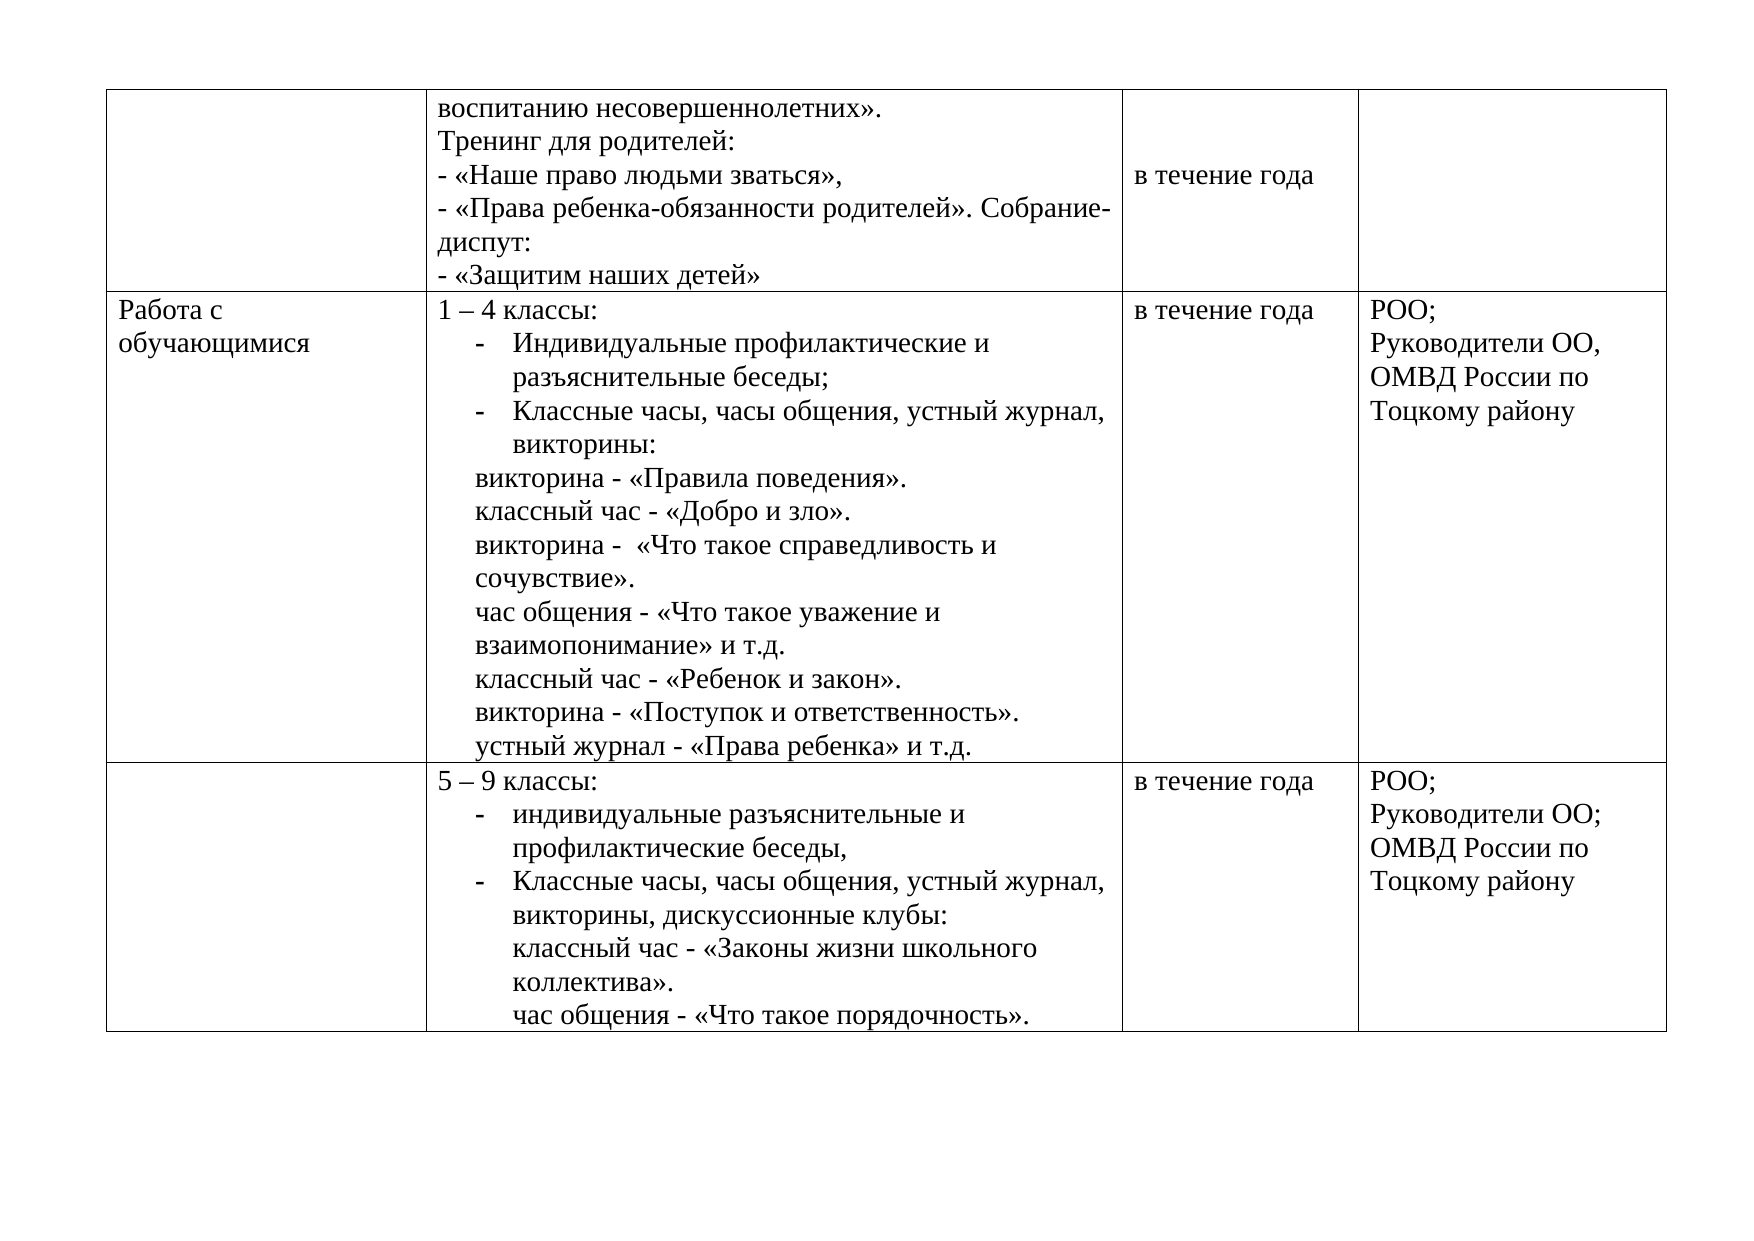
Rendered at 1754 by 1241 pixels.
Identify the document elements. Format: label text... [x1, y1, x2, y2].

table_cell в течение года [1123, 292, 1358, 762]
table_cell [1359, 90, 1666, 291]
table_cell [1123, 90, 1358, 291]
table_cell в течение года [1123, 763, 1358, 1031]
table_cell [1359, 763, 1666, 1031]
table_cell Работа с обучающимися [107, 292, 426, 762]
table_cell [107, 90, 426, 291]
table_cell РОО; Руководители ОО, ОМВД России по Тоцкому району [1359, 292, 1666, 762]
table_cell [427, 90, 1122, 291]
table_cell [427, 763, 1122, 1031]
table_cell [107, 763, 426, 1031]
table_cell 1 – 4 классы: Индивидуальные профилактические и разъяснительные беседы; Классные часы, часы общения, устный журнал, викторины: викторина - «Правила поведения». классный час - «Добро и зло». викторина - «Что такое справедливость и сочувствие». час общения - «Что такое уважение и взаимопонимание» и т.д. классный час - «Ребенок и закон». викторина - «Поступок и ответственность». устный журнал - «Права ребенка» и т.д. [427, 292, 1122, 762]
